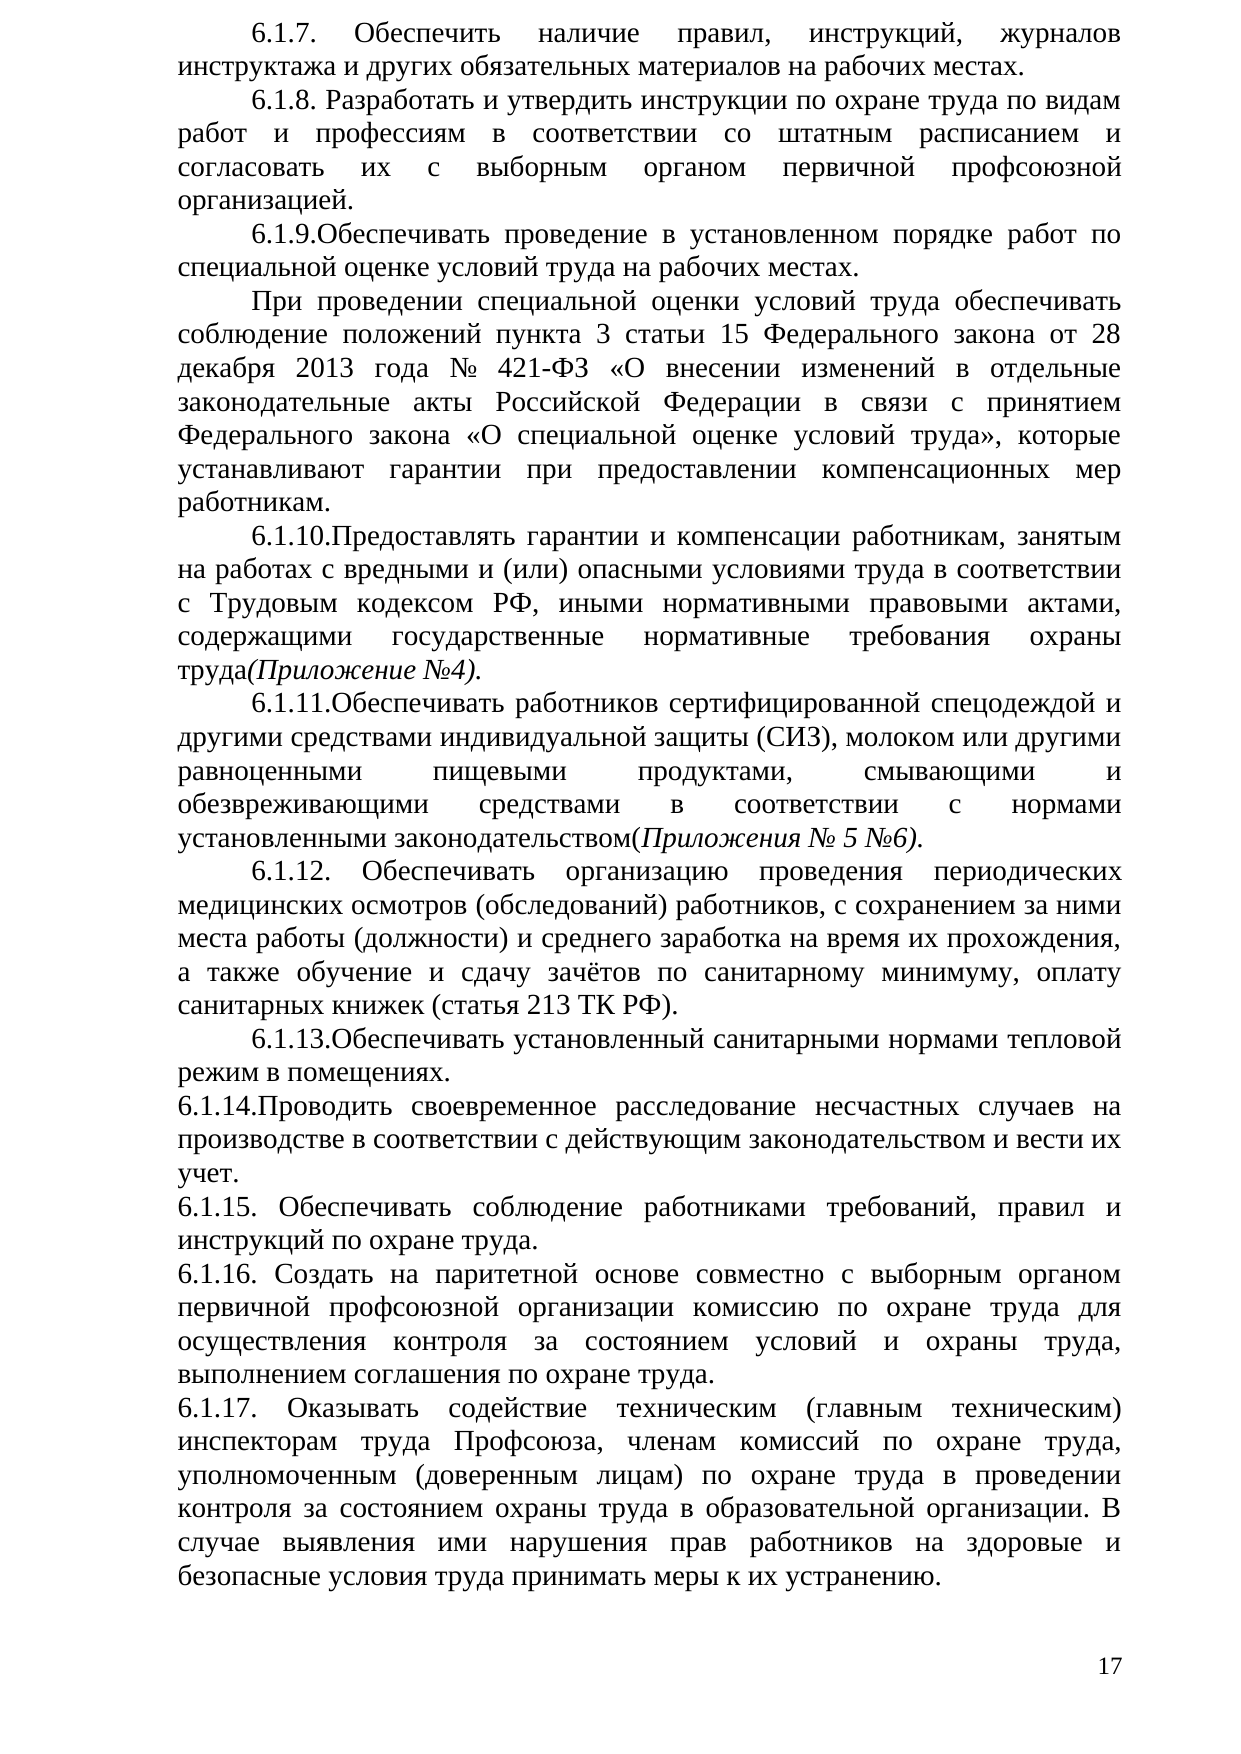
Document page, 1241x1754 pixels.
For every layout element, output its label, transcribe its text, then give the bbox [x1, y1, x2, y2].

text 6.1.13.Обеспечивать установленный санитарными нормами тепловой режим в помещениях. [177, 1021, 1122, 1088]
text 6.1.12. Обеспечивать организацию проведения периодических медицинских осмотров (обследований) работников, с сохранением за ними места работы (должности) и среднего заработка на время их прохождения, а также обучение и сдачу зачётов по санитарному минимуму, оплату санитарных книжек (статья 213 ТК РФ). [177, 853, 1122, 1021]
text 6.1.11.Обеспечивать работников сертифицированной спецодеждой и другими средствами индивидуальной защиты (СИЗ), молоком или другими равноценными пищевыми продуктами, смывающими и обезвреживающими средствами в соответствии с нормами установленными законодательством(Приложения № 5 №6). [177, 686, 1122, 853]
text 6.1.15. Обеспечивать соблюдение работниками требований, правил и инструкций по охране труда. [177, 1189, 1122, 1256]
text 6.1.9.Обеспечивать проведение в установленном порядке работ по специальной оценке условий труда на рабочих местах. [177, 216, 1122, 283]
text 6.1.17. Оказывать содействие техническим (главным техническим) инспекторам труда Профсоюза, членам комиссий по охране труда, уполномоченным (доверенным лицам) по охране труда в проведении контроля за состоянием охраны труда в образовательной организации. В случае выявления ими нарушения прав работников на здоровые и безопасные условия труда принимать меры к их устранению. [177, 1390, 1122, 1591]
text 6.1.16. Создать на паритетной основе совместно с выборным органом первичной профсоюзной организации комиссию по охране труда для осуществления контроля за состоянием условий и охраны труда, выполнением соглашения по охране труда. [177, 1256, 1122, 1390]
text При проведении специальной оценки условий труда обеспечивать соблюдение положений пункта 3 статьи 15 Федерального закона от 28 декабря 2013 года № 421-ФЗ «О внесении изменений в отдельные законодательные акты Российской Федерации в связи с принятием Федерального закона «О специальной оценке условий труда», которые устанавливают гарантии при предоставлении компенсационных мер работникам. [177, 283, 1122, 518]
text 6.1.10.Предоставлять гарантии и компенсации работникам, занятым на работах с вредными и (или) опасными условиями труда в соответствии с Трудовым кодексом РФ, иными нормативными правовыми актами, содержащими государственные нормативные требования охраны труда(Приложение №4). [177, 518, 1122, 686]
text 6.1.7. Обеспечить наличие правил, инструкций, журналов инструктажа и других обязательных материалов на рабочих местах. [177, 15, 1122, 82]
text 6.1.8. Разработать и утвердить инструкции по охране труда по видам работ и профессиям в соответствии со штатным расписанием и согласовать их с выборным органом первичной профсоюзной организацией. [177, 82, 1122, 216]
text 6.1.14.Проводить своевременное расследование несчастных случаев на производстве в соответствии с действующим законодательством и вести их учет. [177, 1088, 1122, 1189]
